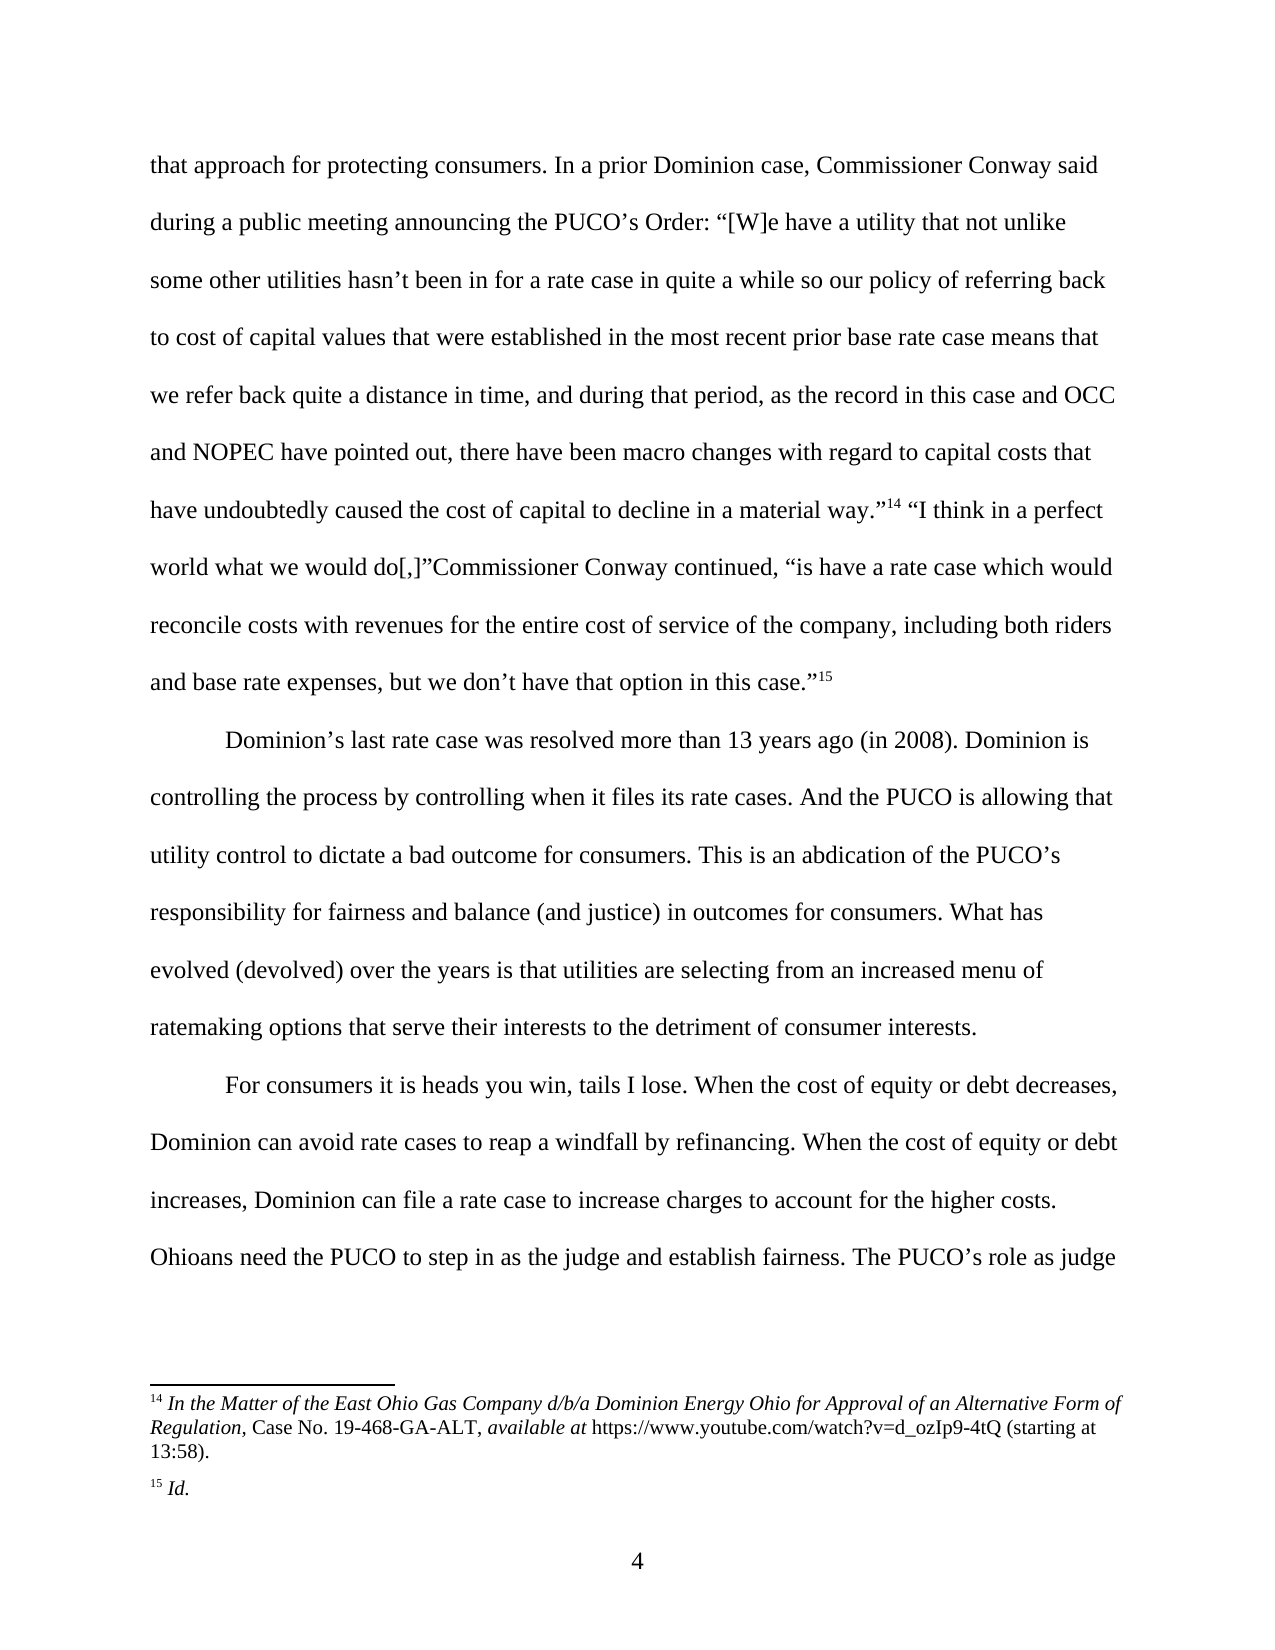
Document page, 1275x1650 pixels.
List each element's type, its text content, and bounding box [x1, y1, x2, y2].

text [150, 1070, 1125, 1271]
text Dominion’s last rate case was resolved more than 13 years ago (in 2008). Dominion is controlling the process by controlling when it files its rate cases. And the PUCO is allowing that utility control to dictate a bad outcome for consumers. This is an abdication of the PUCO’s responsibility for fairness and balance (and justice) in outcomes for consumers. What has evolved (devolved) over the years is that utilities are selecting from an increased menu of ratemaking options that serve their interests to the detriment of consumer interests. [150, 725, 1125, 1041]
text As directed by the PUCO, the PUCO Staff includes a Financial Earnings Review in the Staff Report. The Staff Report concludes that “Dominion has not significantly over-earned or under-earned” based on certain financial metrics in comparison to other local and national peers. The comparisons made in the Staff Report clearly do not support the use of the 9.91% pre-tax rate of return proposed by Dominion. The PUCO Staff, the PUCO’s auditor Blue Ridge, and Dominion would perpetuate the PUCO’s past injustice of allowing Dominion to overcharge consumers for profits and cost of debt that are outdated and outsized. The PUCO should reject that approach for protecting consumers. In a prior Dominion case, Commissioner Conway said during a public meeting announcing the PUCO’s Order: “[W]e have a utility that not unlike some other utilities hasn’t been in for a rate case in quite a while so our policy of referring back to cost of capital values that were established in the most recent prior base rate case means that we refer back quite a distance in time, and during that period, as the record in this case and OCC and NOPEC have pointed out, there have been macro changes with regard to capital costs that have undoubtedly caused the cost of capital to decline in a material way.” “I think in a perfect world what we would do[,]”Commissioner Conway continued, “is have a rate case which would reconcile costs with revenues for the entire cost of service of the company, including both riders and base rate expenses, but we don’t have that option in this case.” [150, 150, 1125, 696]
